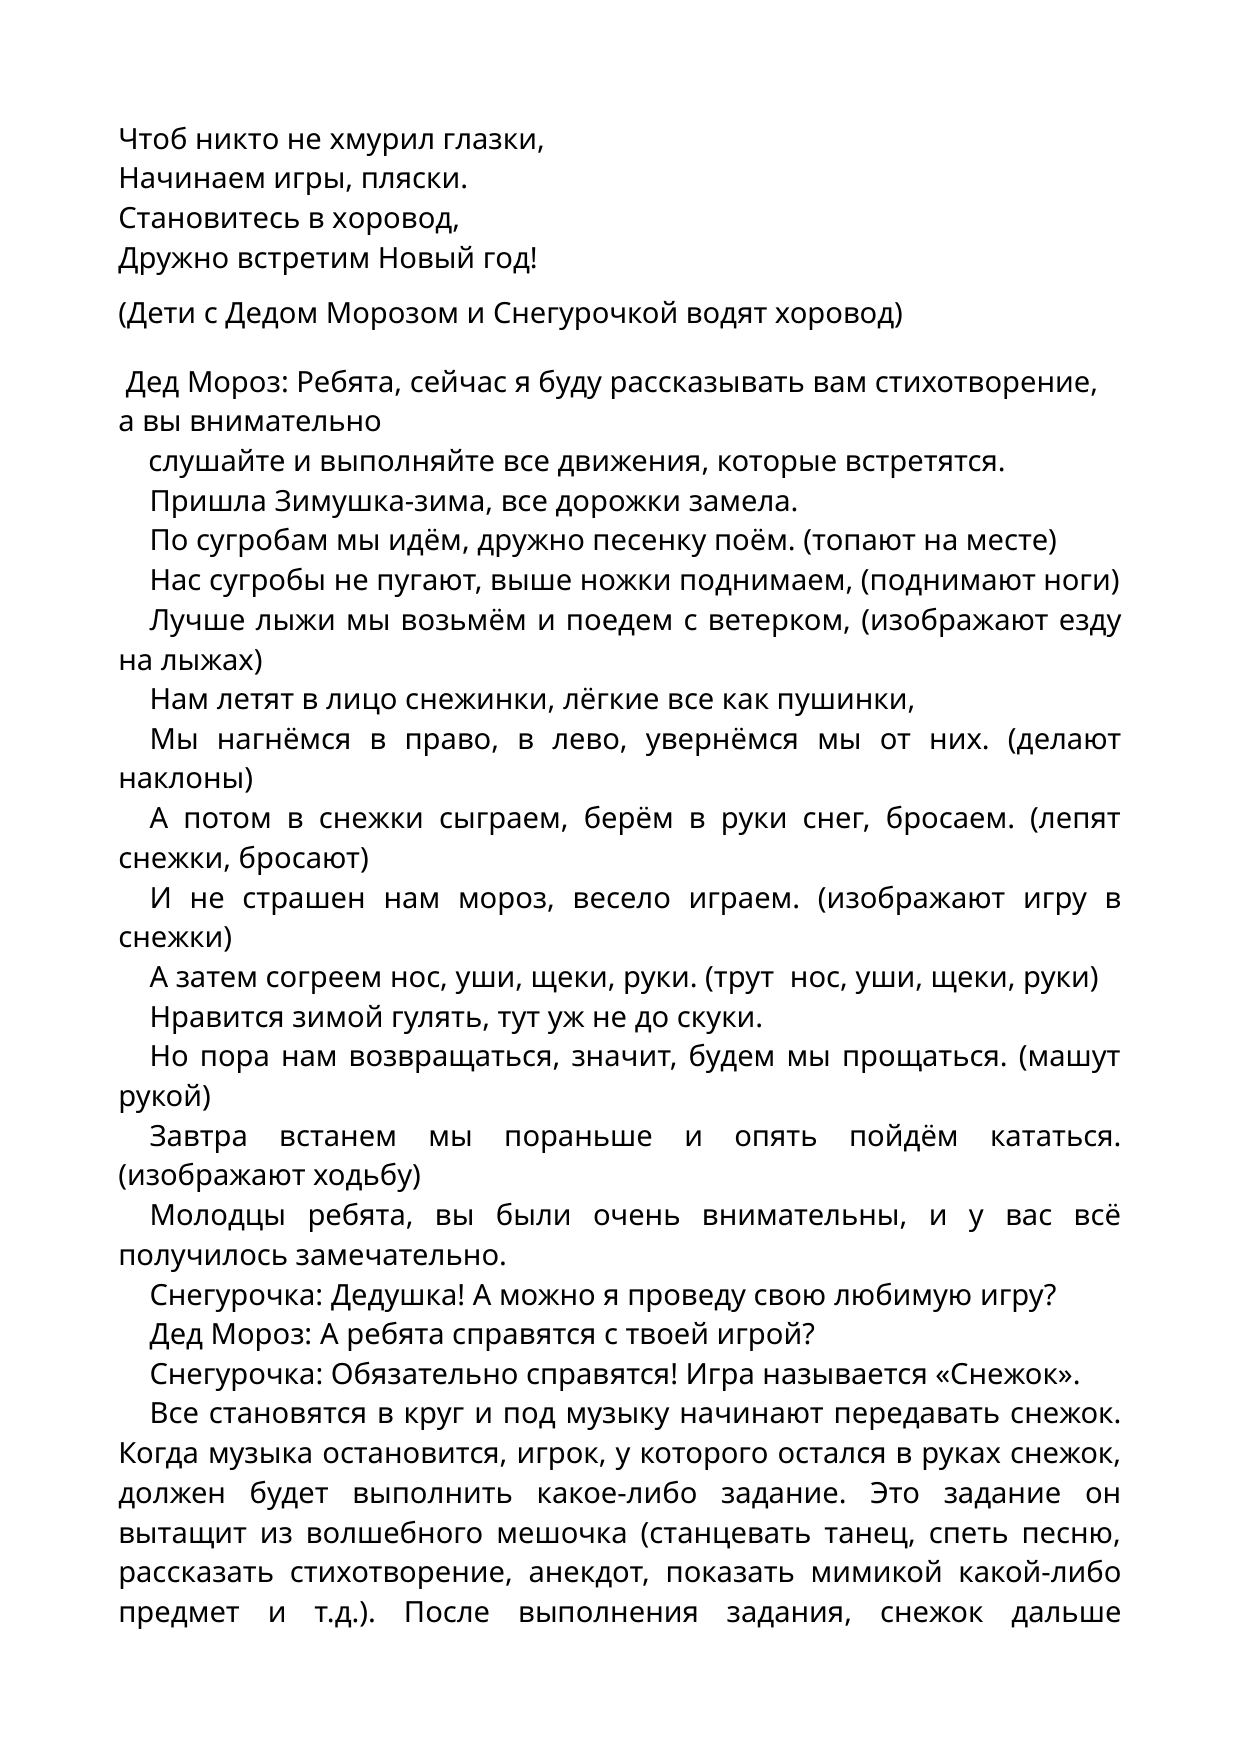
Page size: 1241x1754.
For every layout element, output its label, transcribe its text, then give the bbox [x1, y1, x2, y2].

text Мы нагнёмся в право, в лево, увернёмся мы от них. (делают наклоны) [118, 718, 1122, 797]
text слушайте и выполняйте все движения, которые встретятся. [118, 440, 1122, 480]
text Молодцы ребята, вы были очень внимательны, и у вас всё получилось замечательно. [118, 1194, 1122, 1274]
text Нравится зимой гулять, тут уж не до скуки. [118, 996, 1122, 1036]
text Лучше лыжи мы возьмём и поедем с ветерком, (изображают езду на лыжах) [118, 599, 1122, 678]
text Нас сугробы не пугают, выше ножки поднимаем, (поднимают ноги) [118, 559, 1122, 599]
text Дед Мороз: А ребята справятся с твоей игрой? [118, 1313, 1122, 1353]
text Но пора нам возвращаться, значит, будем мы прощаться. (машут рукой) [118, 1036, 1122, 1115]
text Завтра встанем мы пораньше и опять пойдём кататься. (изображают ходьбу) [118, 1115, 1122, 1194]
text (Дети с Дедом Морозом и Снегурочкой водят хоровод) [118, 292, 1122, 361]
text И не страшен нам мороз, весело играем. (изображают игру в снежки) [118, 877, 1122, 956]
text Снегурочка: Обязательно справятся! Игра называется «Снежок». [118, 1353, 1122, 1393]
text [118, 1393, 1122, 1631]
text А потом в снежки сыграем, берём в руки снег, бросаем. (лепят снежки, бросают) [118, 797, 1122, 877]
text Пришла Зимушка-зима, все дорожки замела. [118, 480, 1122, 520]
text Снегурочка: Дедушка! А можно я проведу свою любимую игру? [118, 1274, 1122, 1313]
text А затем согреем нос, уши, щеки, руки. (трут нос, уши, щеки, руки) [118, 956, 1122, 996]
text По сугробам мы идём, дружно песенку поём. (топают на месте) [118, 520, 1122, 559]
text Чтоб никто не хмурил глазки, Начинаем игры, пляски. Становитесь в хоровод, Дружно встретим Новый год! [118, 118, 1122, 277]
text Дед Мороз: Ребята, сейчас я буду рассказывать вам стихотворение, а вы внимательно [118, 361, 1122, 440]
text Нам летят в лицо снежинки, лёгкие все как пушинки, [118, 678, 1122, 718]
